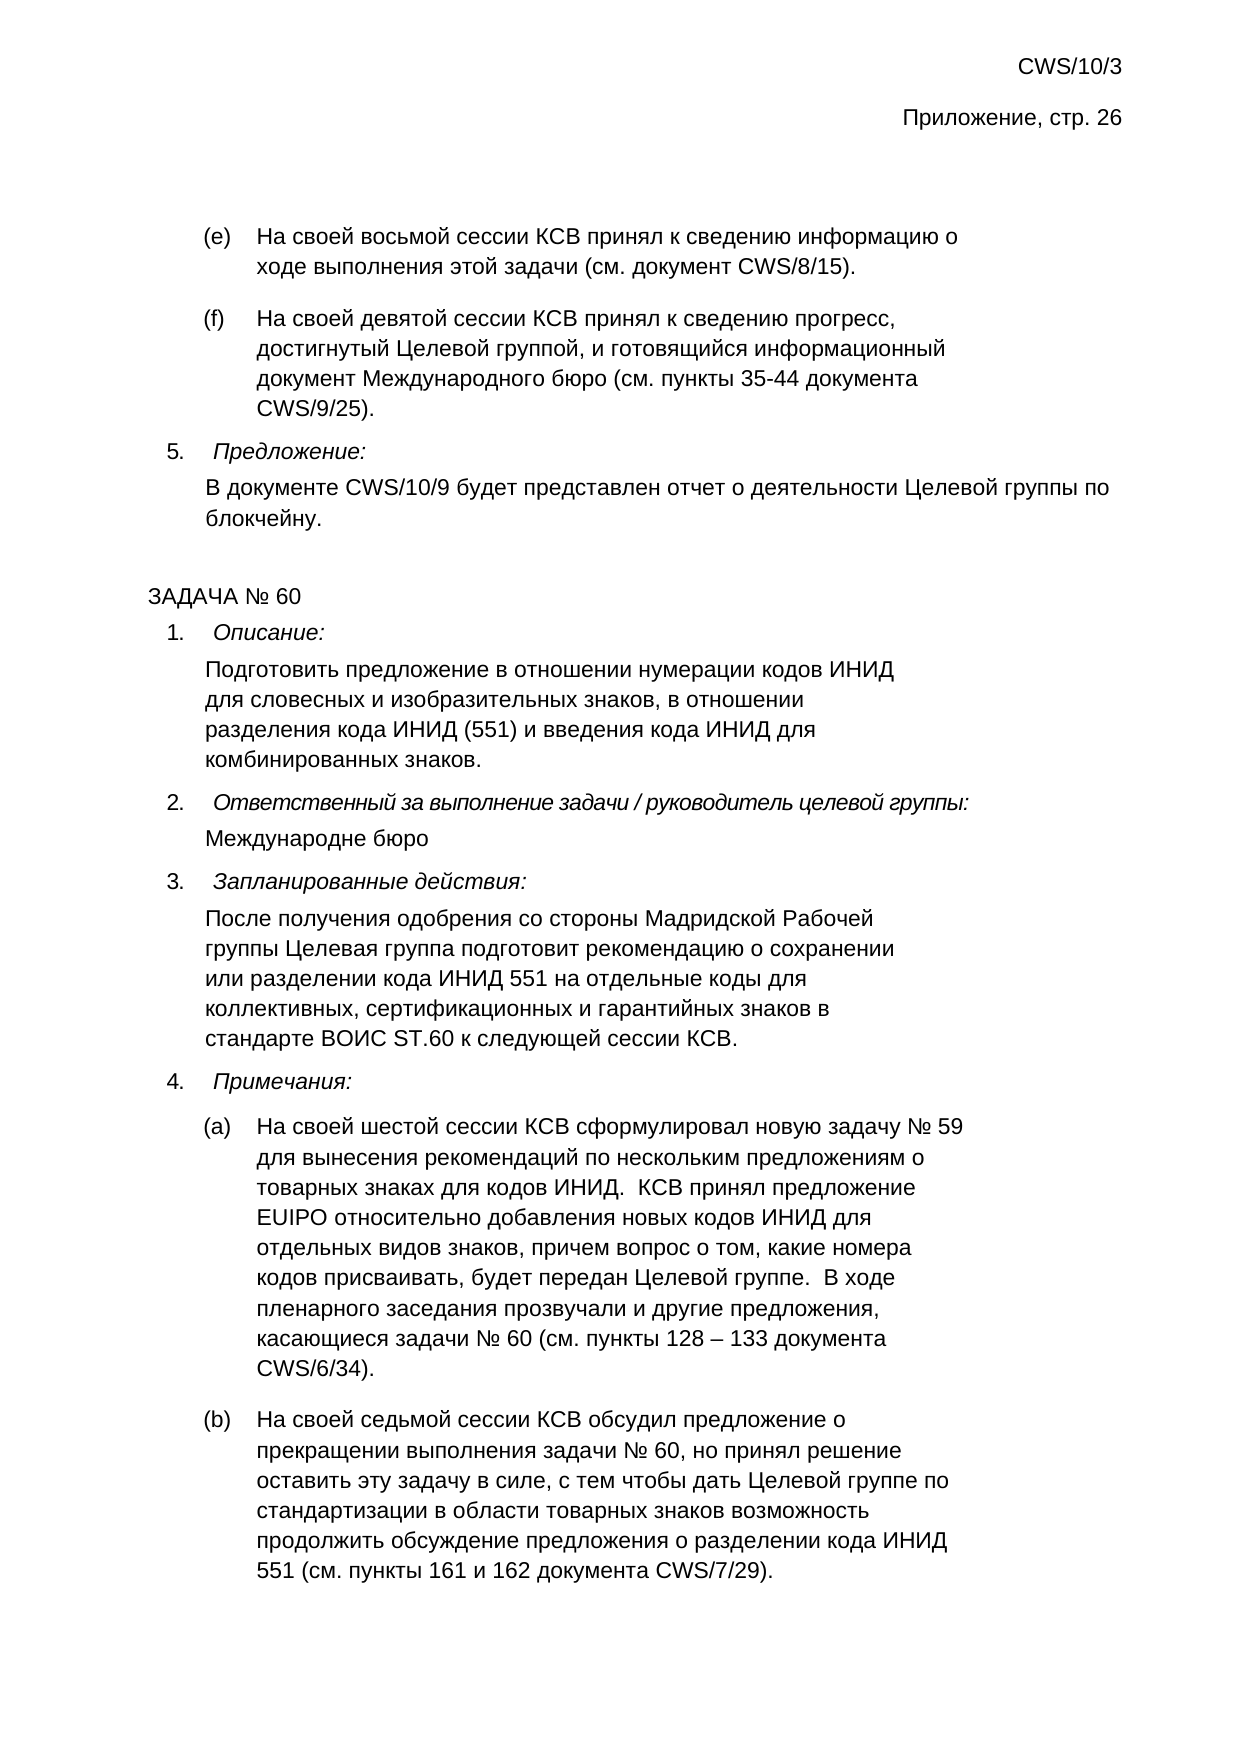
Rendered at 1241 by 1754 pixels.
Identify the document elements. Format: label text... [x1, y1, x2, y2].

list На своей девятой сессии КСВ принял к сведению прогресс, достигнутый Целевой группой, и готовящийся информационный документ Международного бюро (см. пункты 35-44 документа CWS/9/25). [203, 304, 968, 422]
subtitle Примечания: [166, 1068, 1122, 1094]
list На своей шестой сессии КСВ сформулировал новую задачу № 59 для вынесения рекомендаций по нескольким предложениям о товарных знаках для кодов ИНИД. КСВ принял предложение EUIPO относительно добавления новых кодов ИНИД для отдельных видов знаков, причем вопрос о том, какие номера кодов присваивать, будет передан Целевой группе. В ходе пленарного заседания прозвучали и другие предложения, касающиеся задачи № 60 (см. пункты 128 – 133 документа CWS/6/34). [203, 1113, 968, 1381]
text После получения одобрения со стороны Мадридской Рабочей группы Целевая группа подготовит рекомендацию о сохранении или разделении кода ИНИД 551 на отдельные коды для коллективных, сертификационных и гарантийных знаков в стандарте ВОИС ST.60 к следующей сессии КСВ. [205, 904, 936, 1052]
text Международне бюро [205, 825, 936, 852]
subtitle Предложение: [166, 438, 1122, 464]
list На своей седьмой сессии КСВ обсудил предложение о прекращении выполнения задачи № 60, но принял решение оставить эту задачу в силе, с тем чтобы дать Целевой группе по стандартизации в области товарных знаков возможность продолжить обсуждение предложения о разделении кода ИНИД 551 (см. пункты 161 и 162 документа CWS/7/29). [203, 1406, 968, 1584]
text Подготовить предложение в отношении нумерации кодов ИНИД для словесных и изобразительных знаков, в отношении разделения кода ИНИД (551) и введения кода ИНИД для комбинированных знаков. [205, 656, 936, 773]
subtitle Запланированные действия: [166, 868, 1122, 894]
subtitle Описание: [166, 619, 1122, 646]
subtitle ЗАДАЧА № 60 [148, 583, 1122, 609]
list В документе CWS/10/9 будет представлен отчет о деятельности Целевой группы по блокчейну. [205, 474, 1122, 531]
list На своей восьмой сессии КСВ принял к сведению информацию о ходе выполнения этой задачи (см. документ CWS/8/15). [203, 223, 968, 279]
subtitle Ответственный за выполнение задачи / руководитель целевой группы: [166, 789, 1122, 815]
